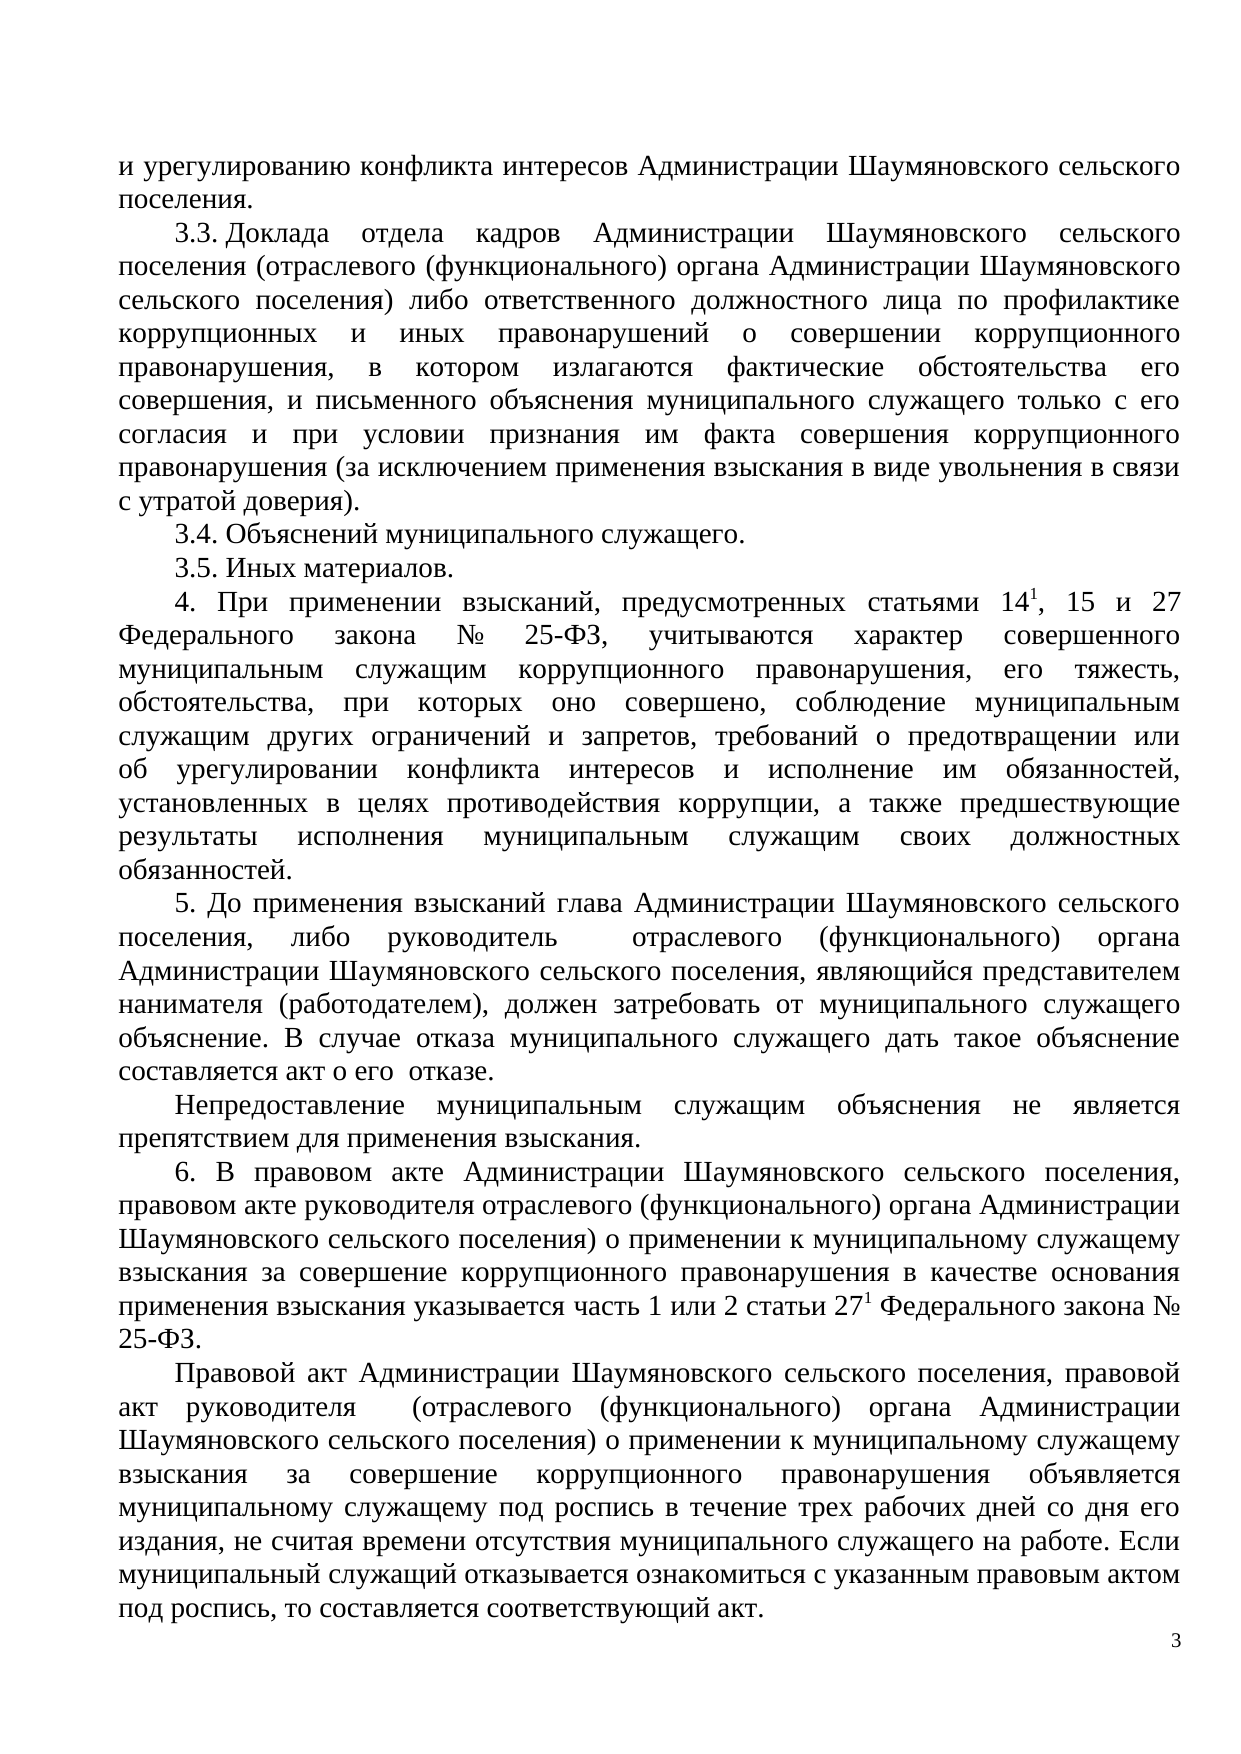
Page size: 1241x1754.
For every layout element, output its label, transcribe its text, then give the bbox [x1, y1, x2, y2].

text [118, 148, 1181, 215]
text 3.4. Объяснений муниципального служащего. [118, 517, 1181, 550]
text Правовой акт Администрации Шаумяновского сельского поселения, правовой акт руководителя (отраслевого (функционального) органа Администрации Шаумяновского сельского поселения) о применении к муниципальному служащему взыскания за совершение коррупционного правонарушения объявляется муниципальному служащему под роспись в течение трех рабочих дней со дня его издания, не считая времени отсутствия муниципального служащего на работе. Если муниципальный служащий отказывается ознакомиться с указанным правовым актом под роспись, то составляется соответствующий акт. [118, 1355, 1181, 1623]
text 3.3. Доклада отдела кадров Администрации Шаумяновского сельского поселения (отраслевого (функционального) органа Администрации Шаумяновского сельского поселения) либо ответственного должностного лица по профилактике коррупционных и иных правонарушений о совершении коррупционного правонарушения, в котором излагаются фактические обстоятельства его совершения, и письменного объяснения муниципального служащего только с его согласия и при условии признания им факта совершения коррупционного правонарушения (за исключением применения взыскания в виде увольнения в связи с утратой доверия). [118, 215, 1181, 517]
text 3.5. Иных материалов. [118, 550, 1181, 584]
text 4. При применении взысканий, предусмотренных статьями 141, 15 и 27 Федерального закона № 25-ФЗ, учитываются характер совершенного муниципальным служащим коррупционного правонарушения, его тяжесть, обстоятельства, при которых оно совершено, соблюдение муниципальным служащим других ограничений и запретов, требований о предотвращении или об урегулировании конфликта интересов и исполнение им обязанностей, установленных в целях противодействия коррупции, а также предшествующие результаты исполнения муниципальным служащим своих должностных обязанностей. [118, 584, 1181, 886]
text Непредоставление муниципальным служащим объяснения не является препятствием для применения взыскания. [118, 1087, 1181, 1154]
text 5. До применения взысканий глава Администрации Шаумяновского сельского поселения, либо руководитель отраслевого (функционального) органа Администрации Шаумяновского сельского поселения, являющийся представителем нанимателя (работодателем), должен затребовать от муниципального служащего объяснение. В случае отказа муниципального служащего дать такое объяснение составляется акт о его отказе. [118, 886, 1181, 1087]
text 6. В правовом акте Администрации Шаумяновского сельского поселения, правовом акте руководителя отраслевого (функционального) органа Администрации Шаумяновского сельского поселения) о применении к муниципальному служащему взыскания за совершение коррупционного правонарушения в качестве основания применения взыскания указывается часть 1 или 2 статьи 271 Федерального закона № 25-ФЗ. [118, 1154, 1181, 1355]
